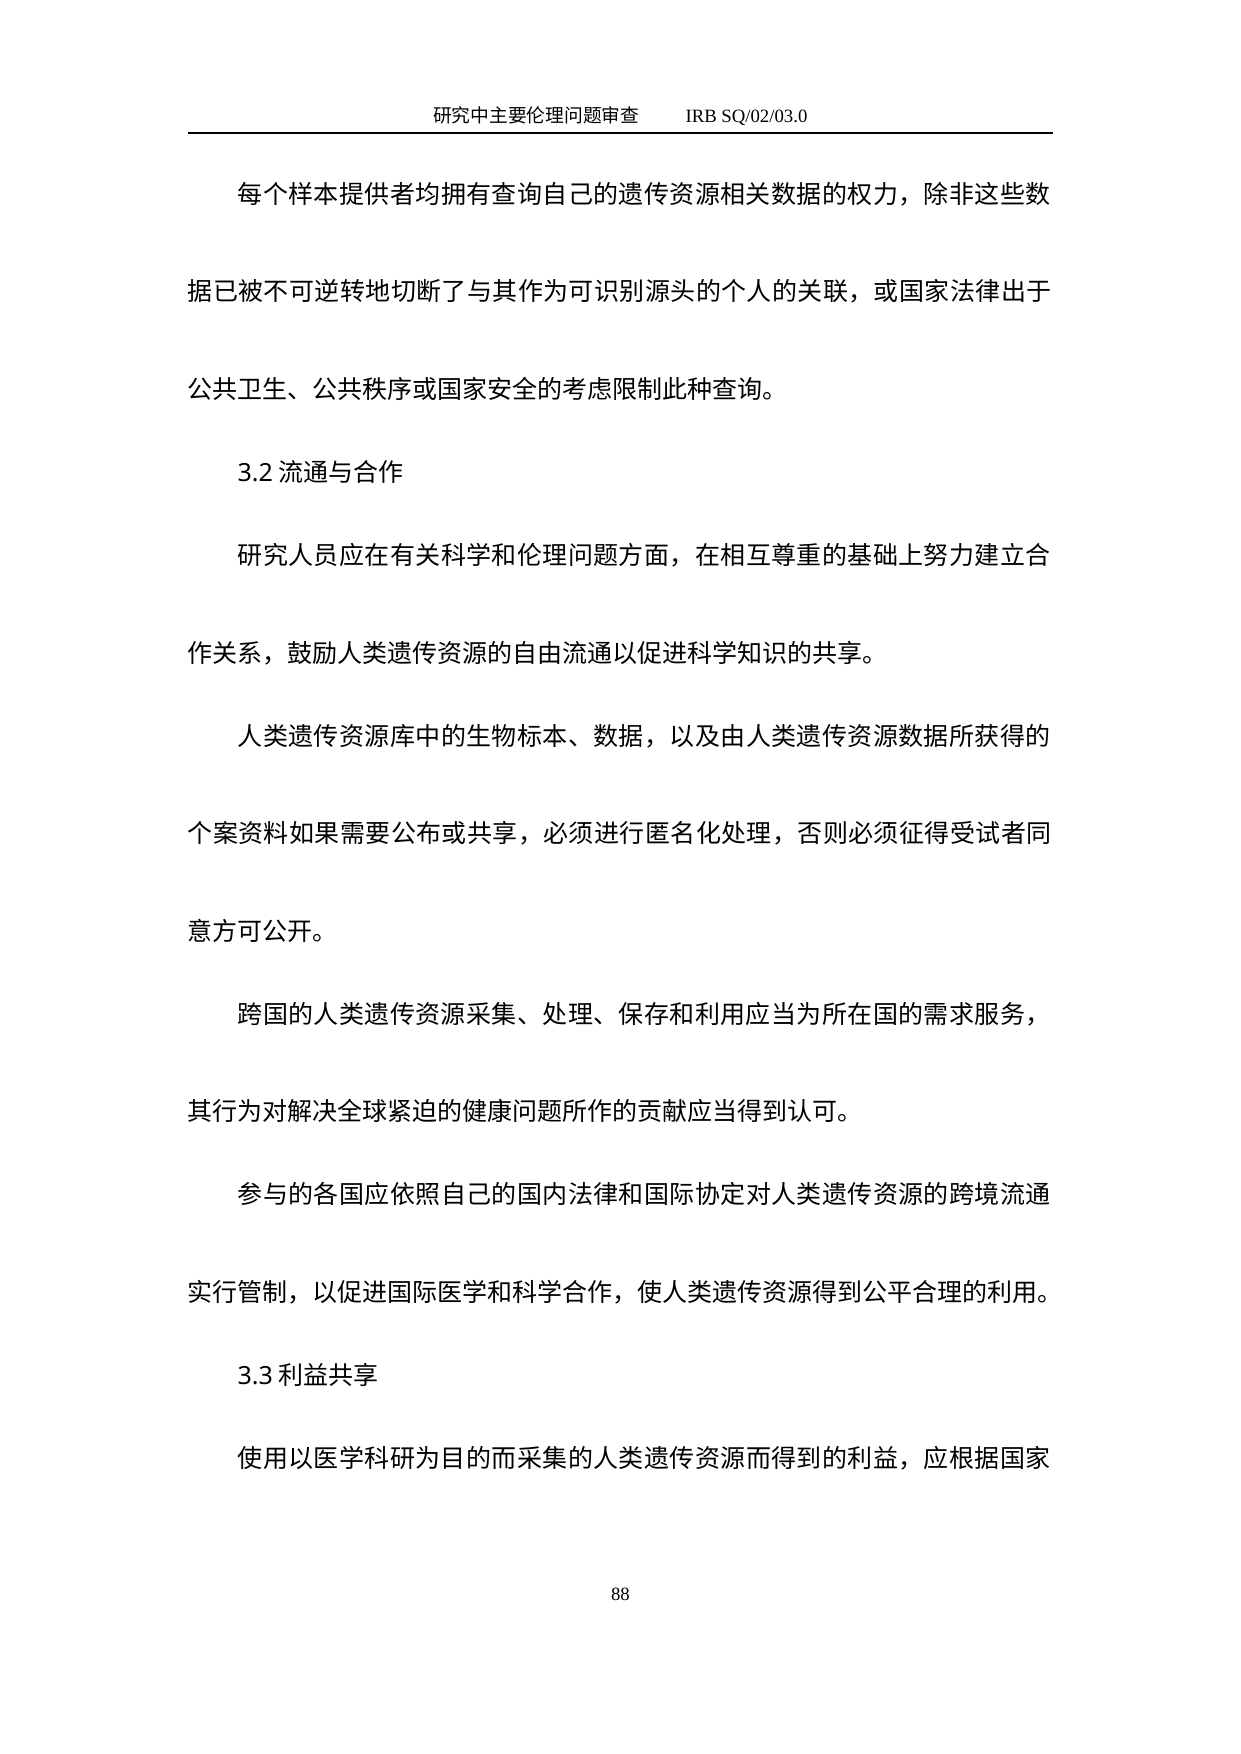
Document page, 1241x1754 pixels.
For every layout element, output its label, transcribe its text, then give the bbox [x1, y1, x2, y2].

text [187, 1424, 1053, 1489]
text 研究人员应在有关科学和伦理问题方面，在相互尊重的基础上努力建立合作关系，鼓励人类遗传资源的自由流通以促进科学知识的共享。 [187, 521, 1053, 684]
text 跨国的人类遗传资源采集、处理、保存和利用应当为所在国的需求服务，其行为对解决全球紧迫的健康问题所作的贡献应当得到认可。 [187, 980, 1053, 1142]
text 3.3利益共享 [187, 1341, 1053, 1406]
text 参与的各国应依照自己的国内法律和国际协定对人类遗传资源的跨境流通实行管制，以促进国际医学和科学合作，使人类遗传资源得到公平合理的利用。 [187, 1161, 1053, 1323]
text 人类遗传资源库中的生物标本、数据，以及由人类遗传资源数据所获得的个案资料如果需要公布或共享，必须进行匿名化处理，否则必须征得受试者同意方可公开。 [187, 702, 1053, 962]
text 每个样本提供者均拥有查询自己的遗传资源相关数据的权力，除非这些数据已被不可逆转地切断了与其作为可识别源头的个人的关联，或国家法律出于公共卫生、公共秩序或国家安全的考虑限制此种查询。 [187, 160, 1053, 420]
text 3.2流通与合作 [187, 438, 1053, 503]
